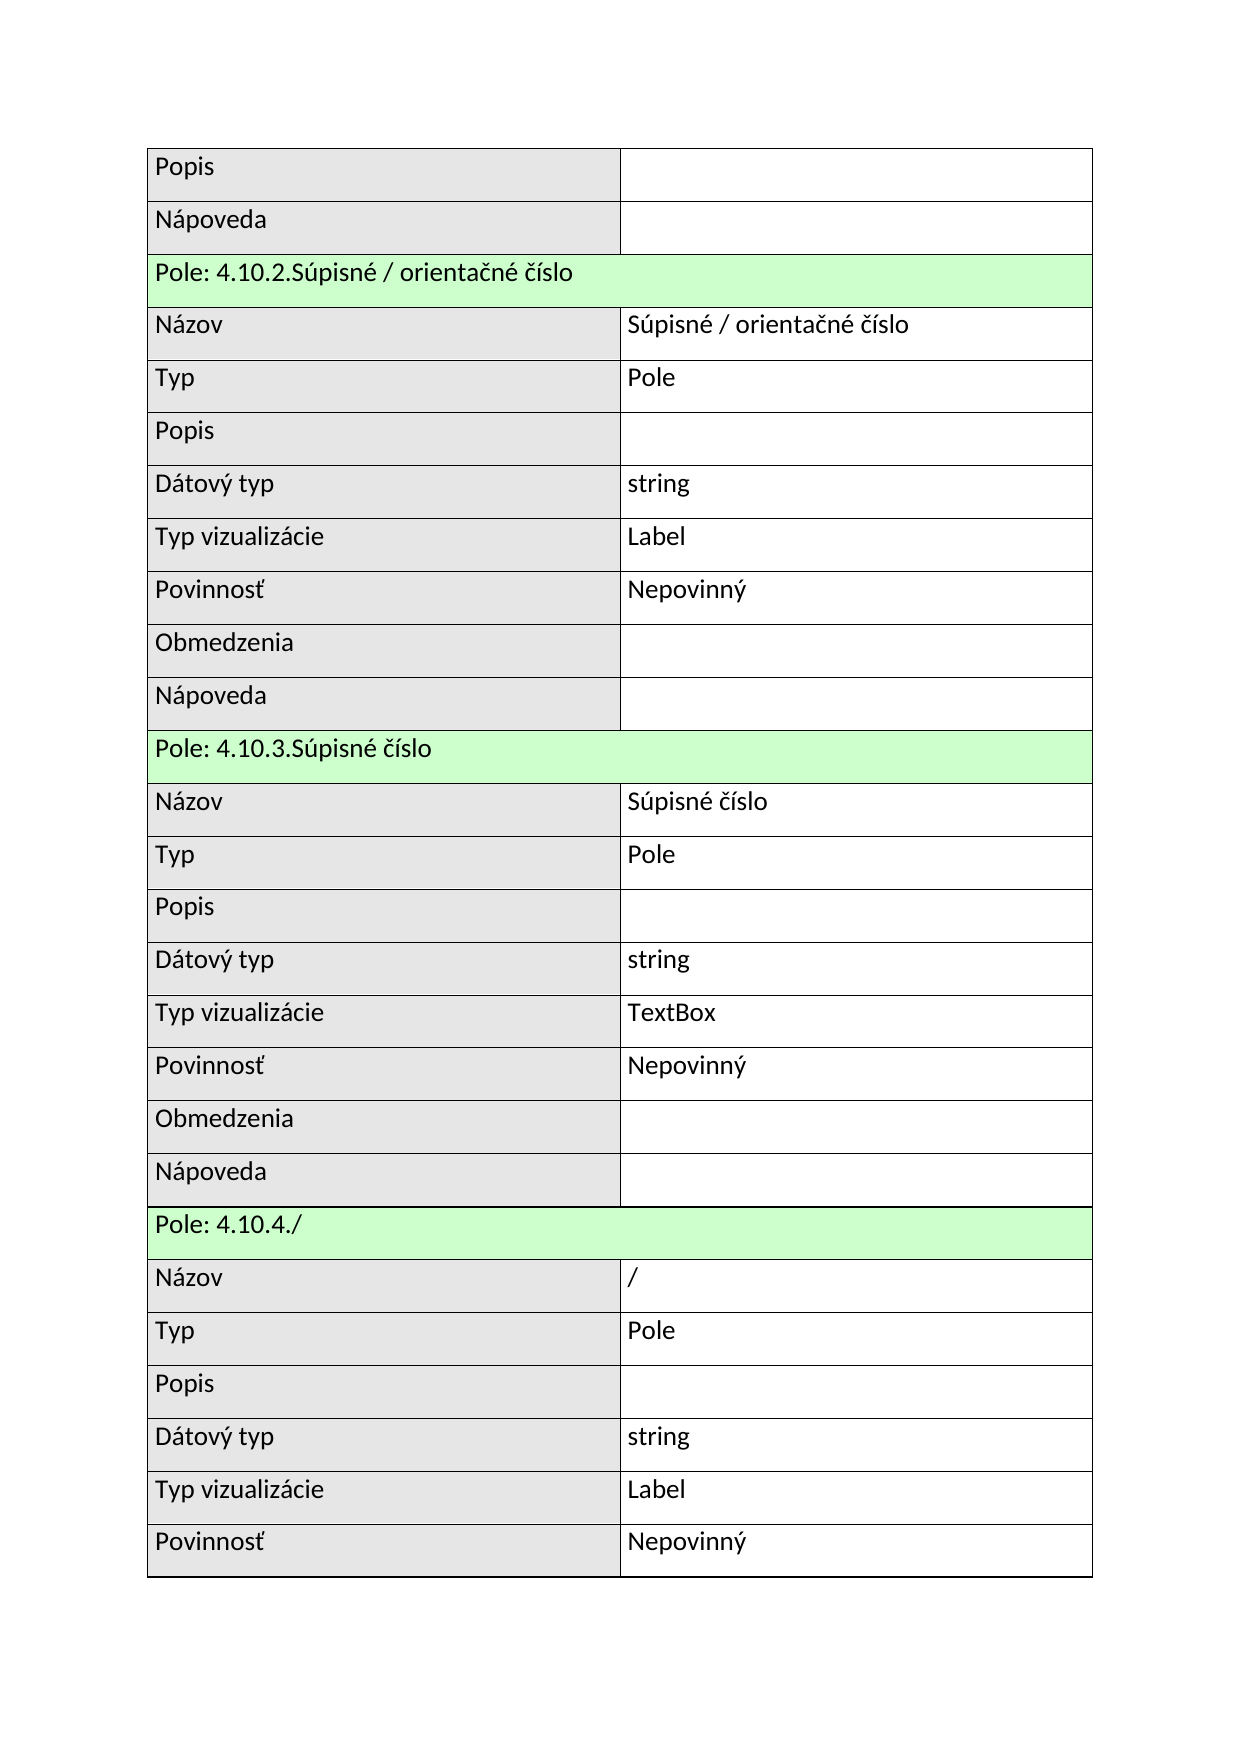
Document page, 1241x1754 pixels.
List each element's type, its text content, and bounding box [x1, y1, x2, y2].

table_cell Pole [621, 837, 1092, 888]
table_cell Obmedzenia [148, 1101, 620, 1153]
table_cell [621, 1366, 1092, 1418]
table_cell Typ vizualizácie [148, 996, 620, 1047]
table_cell Súpisné / orientačné číslo [621, 308, 1092, 359]
table_cell Obmedzenia [148, 625, 620, 677]
table_cell Label [621, 1472, 1092, 1523]
table_cell [621, 413, 1092, 465]
table_cell string [621, 943, 1092, 994]
table_cell Typ vizualizácie [148, 519, 620, 571]
table_cell [621, 202, 1092, 254]
table_cell Povinnosť [148, 1048, 620, 1100]
table_cell Dátový typ [148, 1419, 620, 1471]
table_cell Nepovinný [621, 1525, 1092, 1576]
table_cell Názov [148, 784, 620, 836]
table_cell / [621, 1260, 1092, 1312]
table_cell Popis [148, 890, 620, 942]
table_cell Nápoveda [148, 1154, 620, 1206]
table_cell Typ [148, 837, 620, 888]
table_cell Dátový typ [148, 466, 620, 518]
table_cell Pole [621, 361, 1092, 412]
table_cell [621, 149, 1092, 201]
table_cell Pole: 4.10.4./ [148, 1208, 1092, 1259]
table_cell Popis [148, 413, 620, 465]
table_cell Povinnosť [148, 1525, 620, 1576]
table_cell Nápoveda [148, 678, 620, 730]
table_cell [621, 678, 1092, 730]
table_cell Názov [148, 1260, 620, 1312]
table_cell Popis [148, 1366, 620, 1418]
table_cell string [621, 1419, 1092, 1471]
table_cell Povinnosť [148, 572, 620, 624]
table_cell Pole: 4.10.3.Súpisné číslo [148, 731, 1092, 783]
table_cell Nápoveda [148, 202, 620, 254]
table_cell Súpisné číslo [621, 784, 1092, 836]
table_cell Popis [148, 149, 620, 201]
table_cell Typ [148, 1313, 620, 1365]
table_cell Pole [621, 1313, 1092, 1365]
table_cell [621, 1101, 1092, 1153]
table_cell Typ [148, 361, 620, 412]
table_cell Názov [148, 308, 620, 359]
table_cell Typ vizualizácie [148, 1472, 620, 1523]
table_cell Label [621, 519, 1092, 571]
table_cell [621, 625, 1092, 677]
table_cell [621, 1154, 1092, 1206]
table_cell Nepovinný [621, 572, 1092, 624]
table_cell [621, 890, 1092, 942]
table_cell TextBox [621, 996, 1092, 1047]
table_cell Nepovinný [621, 1048, 1092, 1100]
table_cell string [621, 466, 1092, 518]
table_cell Pole: 4.10.2.Súpisné / orientačné číslo [148, 255, 1092, 307]
table_cell Dátový typ [148, 943, 620, 994]
